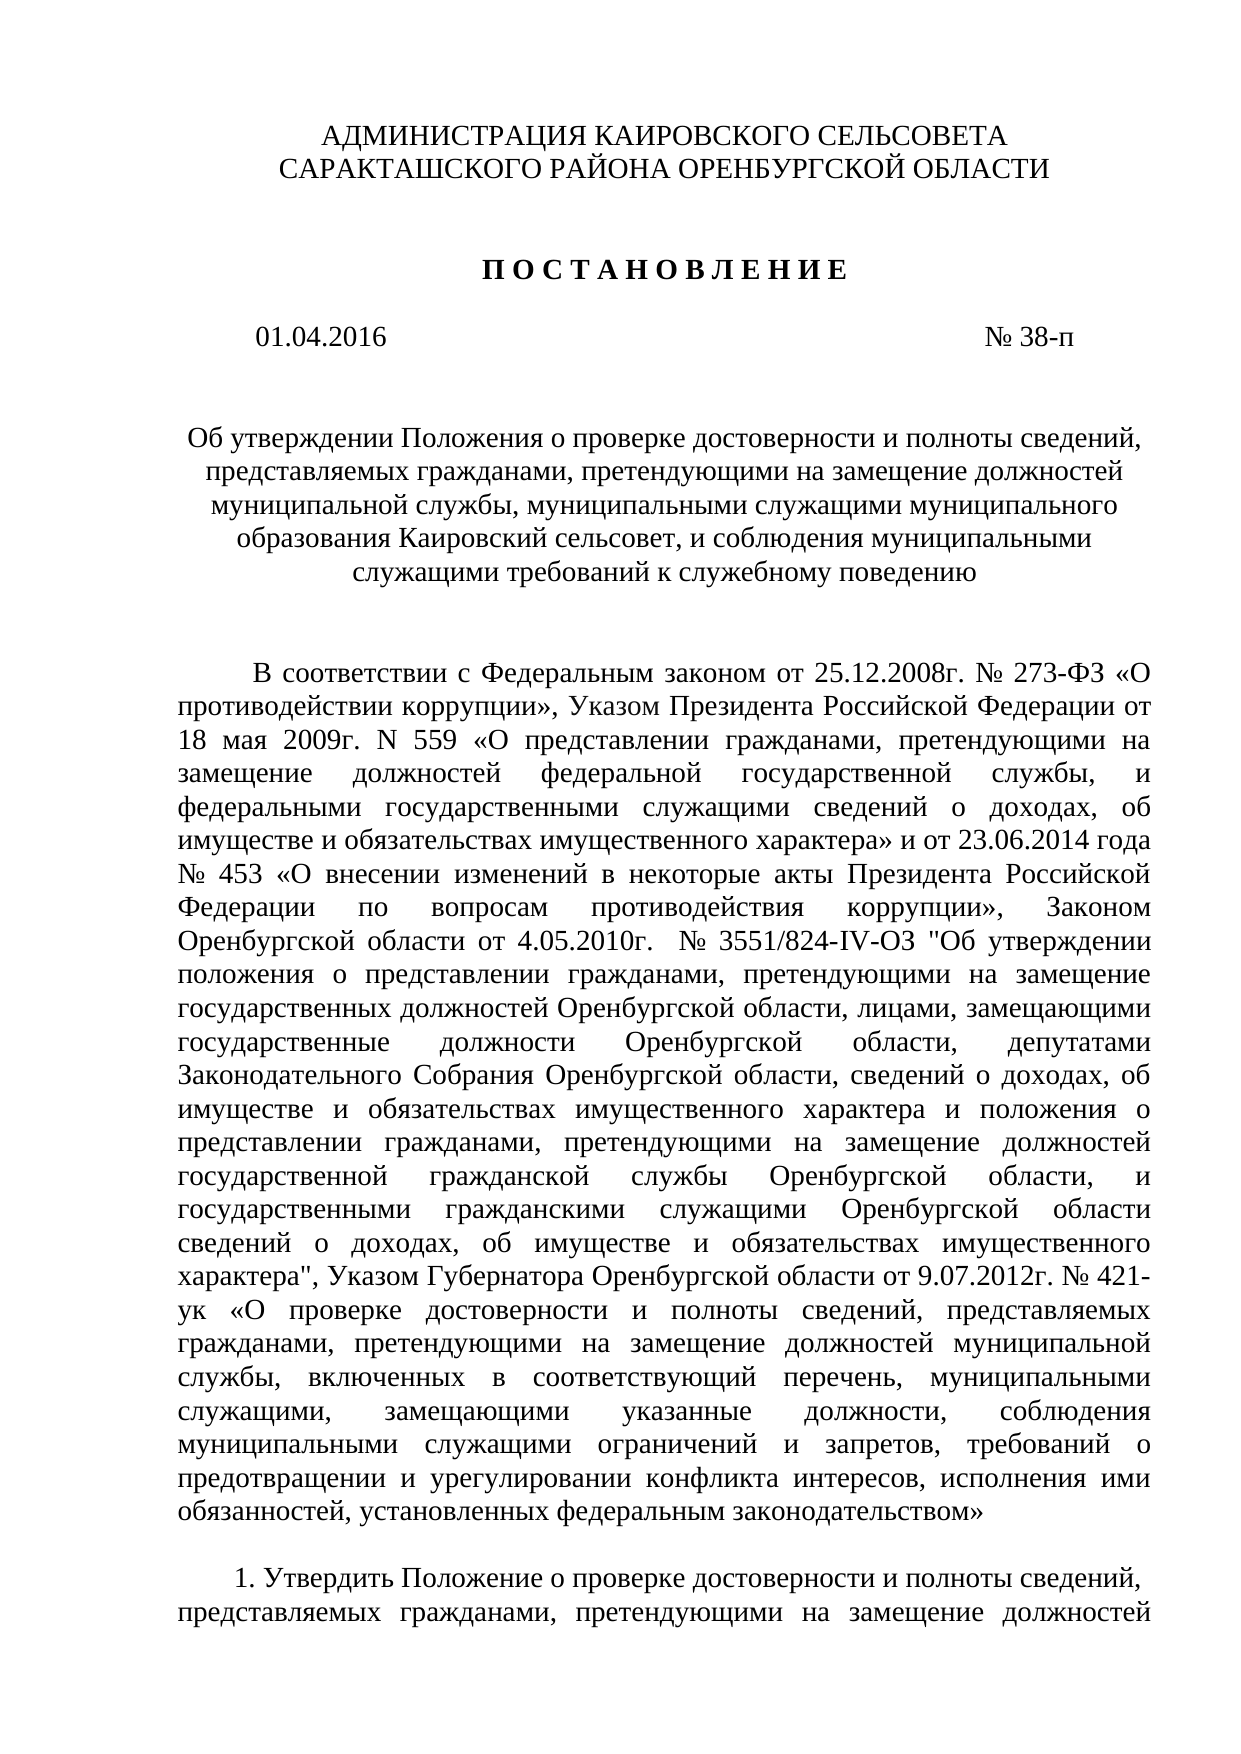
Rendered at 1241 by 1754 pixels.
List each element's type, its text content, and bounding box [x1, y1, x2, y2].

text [177, 1594, 1152, 1627]
text Об утверждении Положения о проверке достоверности и полноты сведений, представляемых гражданами, претендующими на замещение должностей муниципальной службы, муниципальными служащими муниципального образования Каировский сельсовет, и соблюдения муниципальными служащими требований к служебному поведению [177, 420, 1152, 588]
text АДМИНИСТРАЦИЯ КАИРОВСКОГО СЕЛЬСОВЕТА [177, 118, 1152, 152]
text В соответствии с Федеральным законом от 25.12.2008г. № 273-ФЗ «О противодействии коррупции», Указом Президента Российской Федерации от 18 мая 2009г. N 559 «О представлении гражданами, претендующими на замещение должностей федеральной государственной службы, и федеральными государственными служащими сведений о доходах, об имуществе и обязательствах имущественного характера» и от 23.06.2014 года № 453 «О внесении изменений в некоторые акты Президента Российской Федерации по вопросам противодействия коррупции», Законом Оренбургской области от 4.05.2010г. № 3551/824-IV-ОЗ "Об утверждении положения о представлении гражданами, претендующими на замещение государственных должностей Оренбургской области, лицами, замещающими государственные должности Оренбургской области, депутатами Законодательного Собрания Оренбургской области, сведений о доходах, об имуществе и обязательствах имущественного характера и положения о представлении гражданами, претендующими на замещение должностей государственной гражданской службы Оренбургской области, и государственными гражданскими служащими Оренбургской области сведений о доходах, об имуществе и обязательствах имущественного характера", Указом Губернатора Оренбургской области от 9.07.2012г. № 421-ук «О проверке достоверности и полноты сведений, представляемых гражданами, претендующими на замещение должностей муниципальной службы, включенных в соответствующий перечень, муниципальными служащими, замещающими указанные должности, соблюдения муниципальными служащими ограничений и запретов, требований о предотвращении и урегулировании конфликта интересов, исполнения ими обязанностей, установленных федеральным законодательством» [177, 655, 1152, 1527]
text 1. Утвердить Положение о проверке достоверности и полноты сведений, [177, 1560, 1152, 1594]
text САРАКТАШСКОГО РАЙОНА ОРЕНБУРГСКОЙ ОБЛАСТИ [177, 152, 1152, 185]
text 01.04.2016 № 38-п [177, 319, 1152, 353]
text П О С Т А Н О В Л Е Н И Е [177, 252, 1152, 286]
